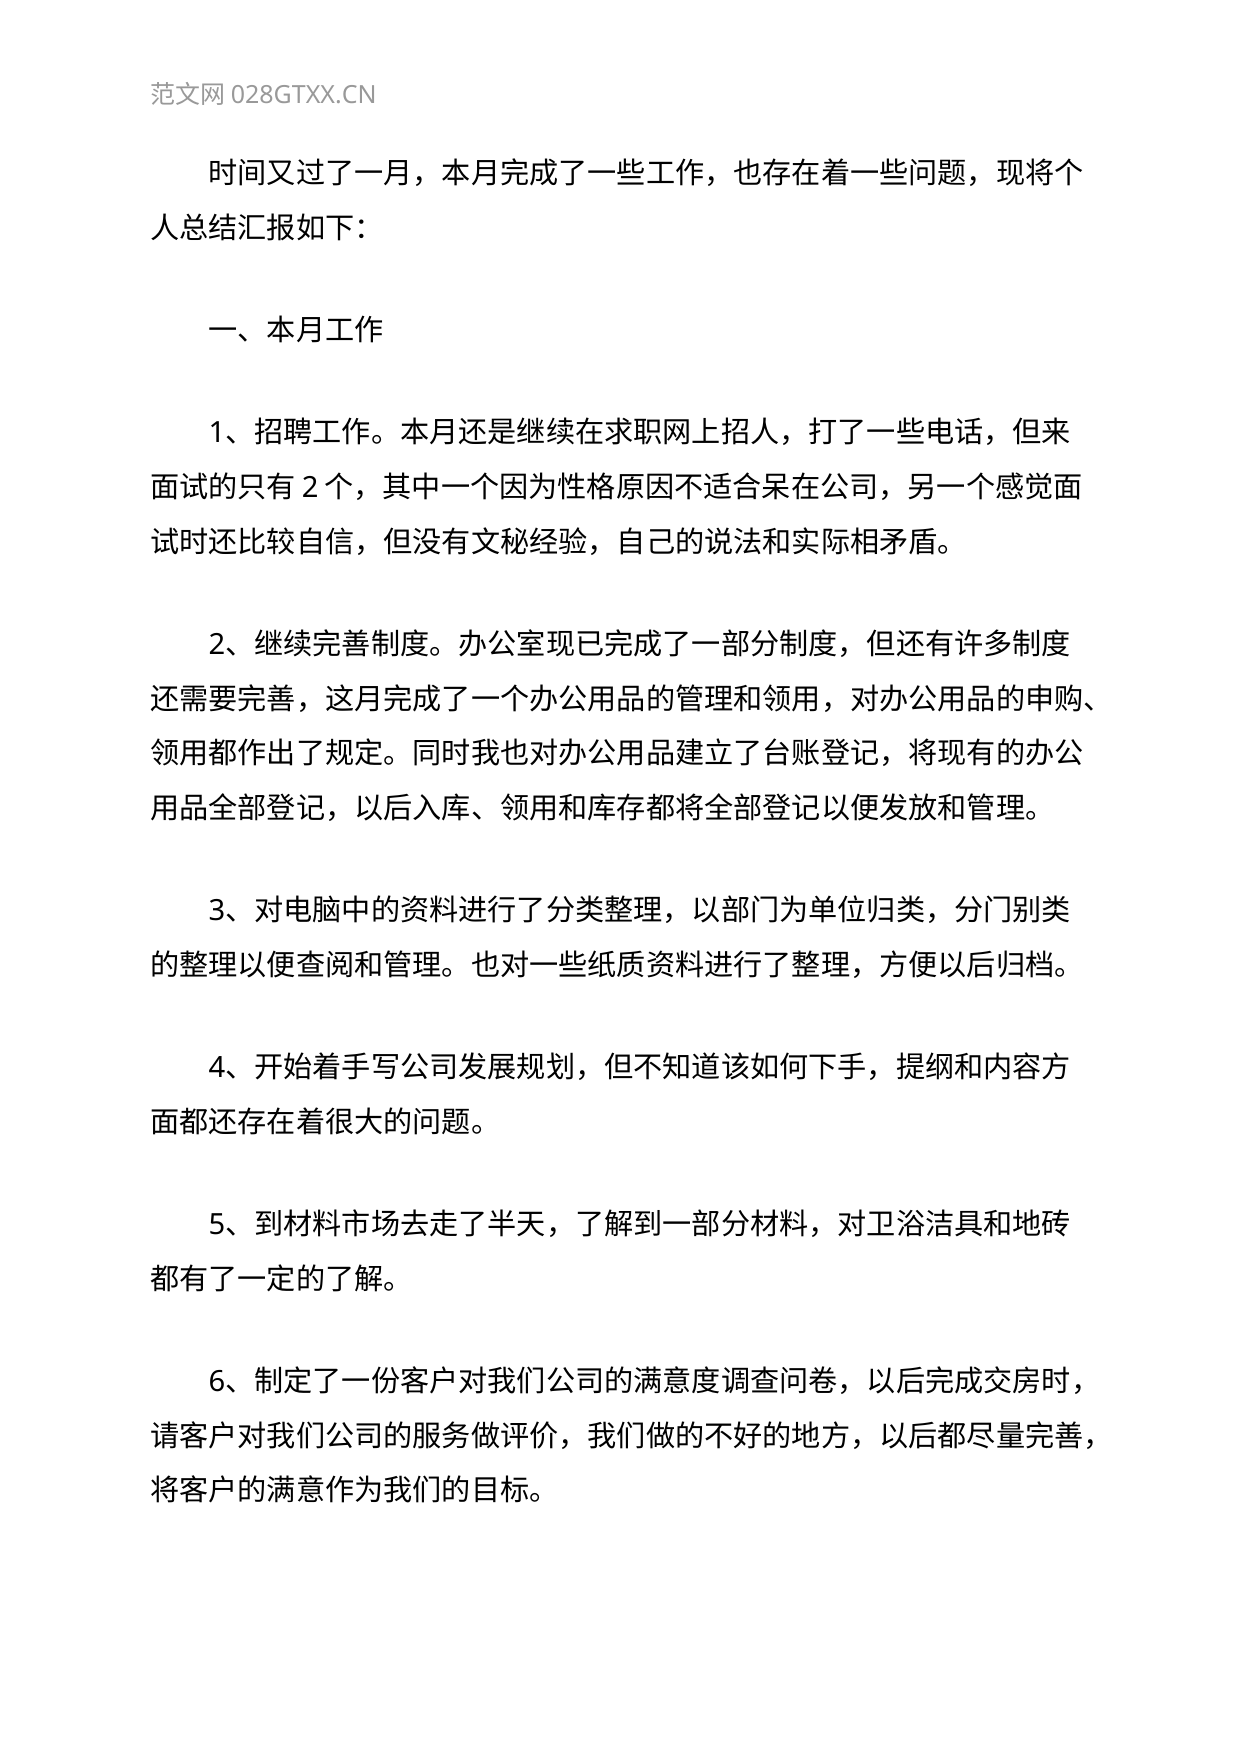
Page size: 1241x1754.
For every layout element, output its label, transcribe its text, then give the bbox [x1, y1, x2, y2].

text 2、继续完善制度。办公室现已完成了一部分制度，但还有许多制度还需要完善，这月完成了一个办公用品的管理和领用，对办公用品的申购、领用都作出了规定。同时我也对办公用品建立了台账登记，将现有的办公用品全部登记，以后入库、领用和库存都将全部登记以便发放和管理。 [150, 620, 1090, 827]
text 一、本月工作 [150, 307, 1090, 349]
text 1、招聘工作。本月还是继续在求职网上招人，打了一些电话，但来面试的只有2个，其中一个因为性格原因不适合呆在公司，另一个感觉面试时还比较自信，但没有文秘经验，自己的说法和实际相矛盾。 [150, 408, 1090, 561]
text 4、开始着手写公司发展规划，但不知道该如何下手，提纲和内容方面都还存在着很大的问题。 [150, 1043, 1090, 1141]
text 5、到材料市场去走了半天，了解到一部分材料，对卫浴洁具和地砖都有了一定的了解。 [150, 1200, 1090, 1298]
text 时间又过了一月，本月完成了一些工作，也存在着一些问题，现将个人总结汇报如下： [150, 150, 1090, 247]
text 6、制定了一份客户对我们公司的满意度调查问卷，以后完成交房时，请客户对我们公司的服务做评价，我们做的不好的地方，以后都尽量完善，将客户的满意作为我们的目标。 [150, 1357, 1090, 1509]
text 3、对电脑中的资料进行了分类整理，以部门为单位归类，分门别类的整理以便查阅和管理。也对一些纸质资料进行了整理，方便以后归档。 [150, 887, 1090, 984]
